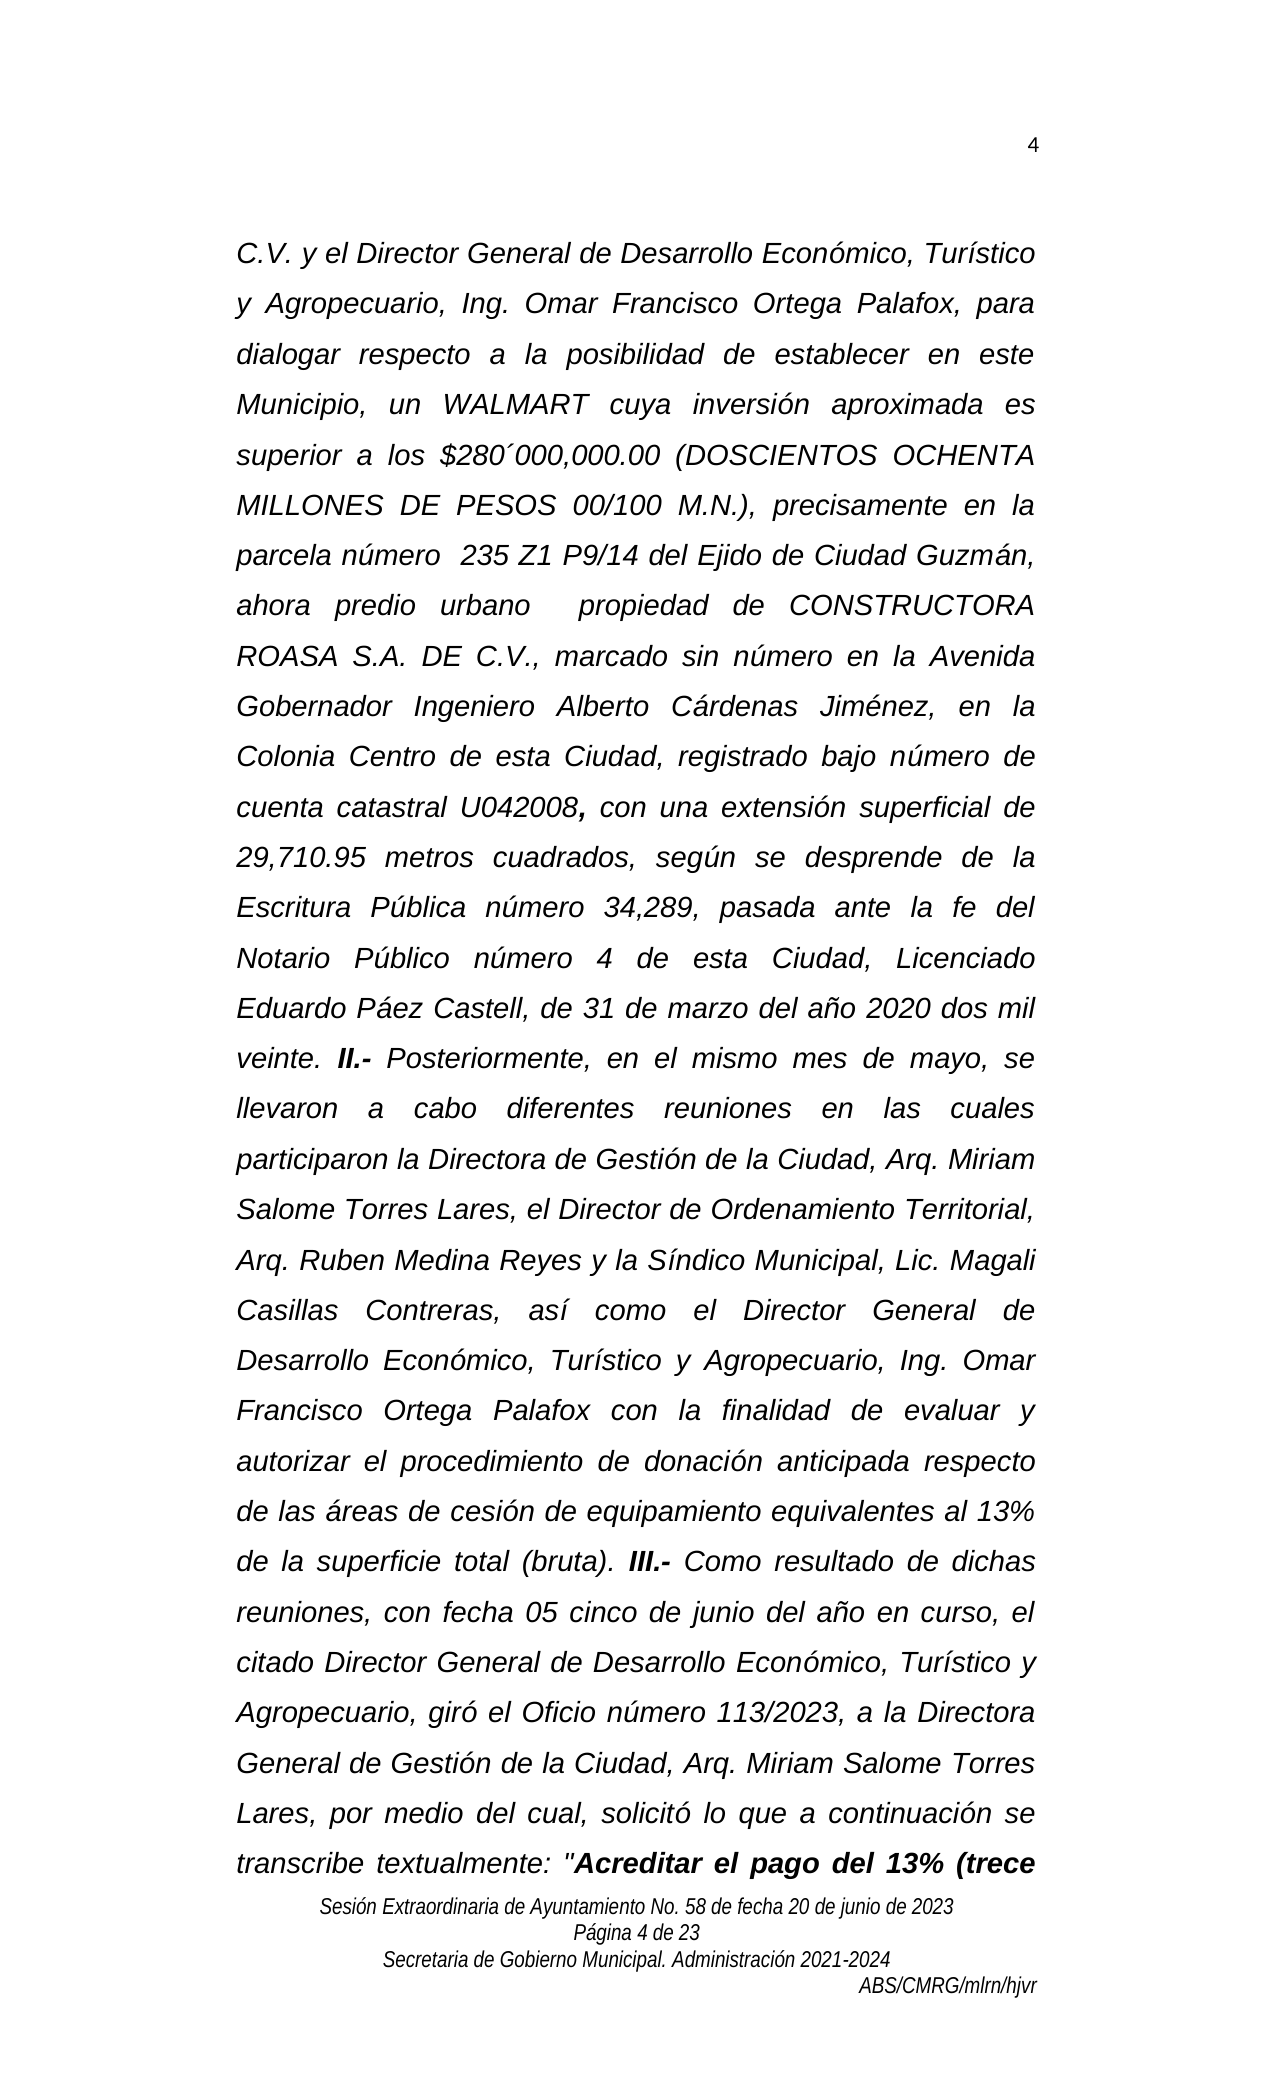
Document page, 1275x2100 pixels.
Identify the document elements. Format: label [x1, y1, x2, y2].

text [236, 236, 1039, 1880]
